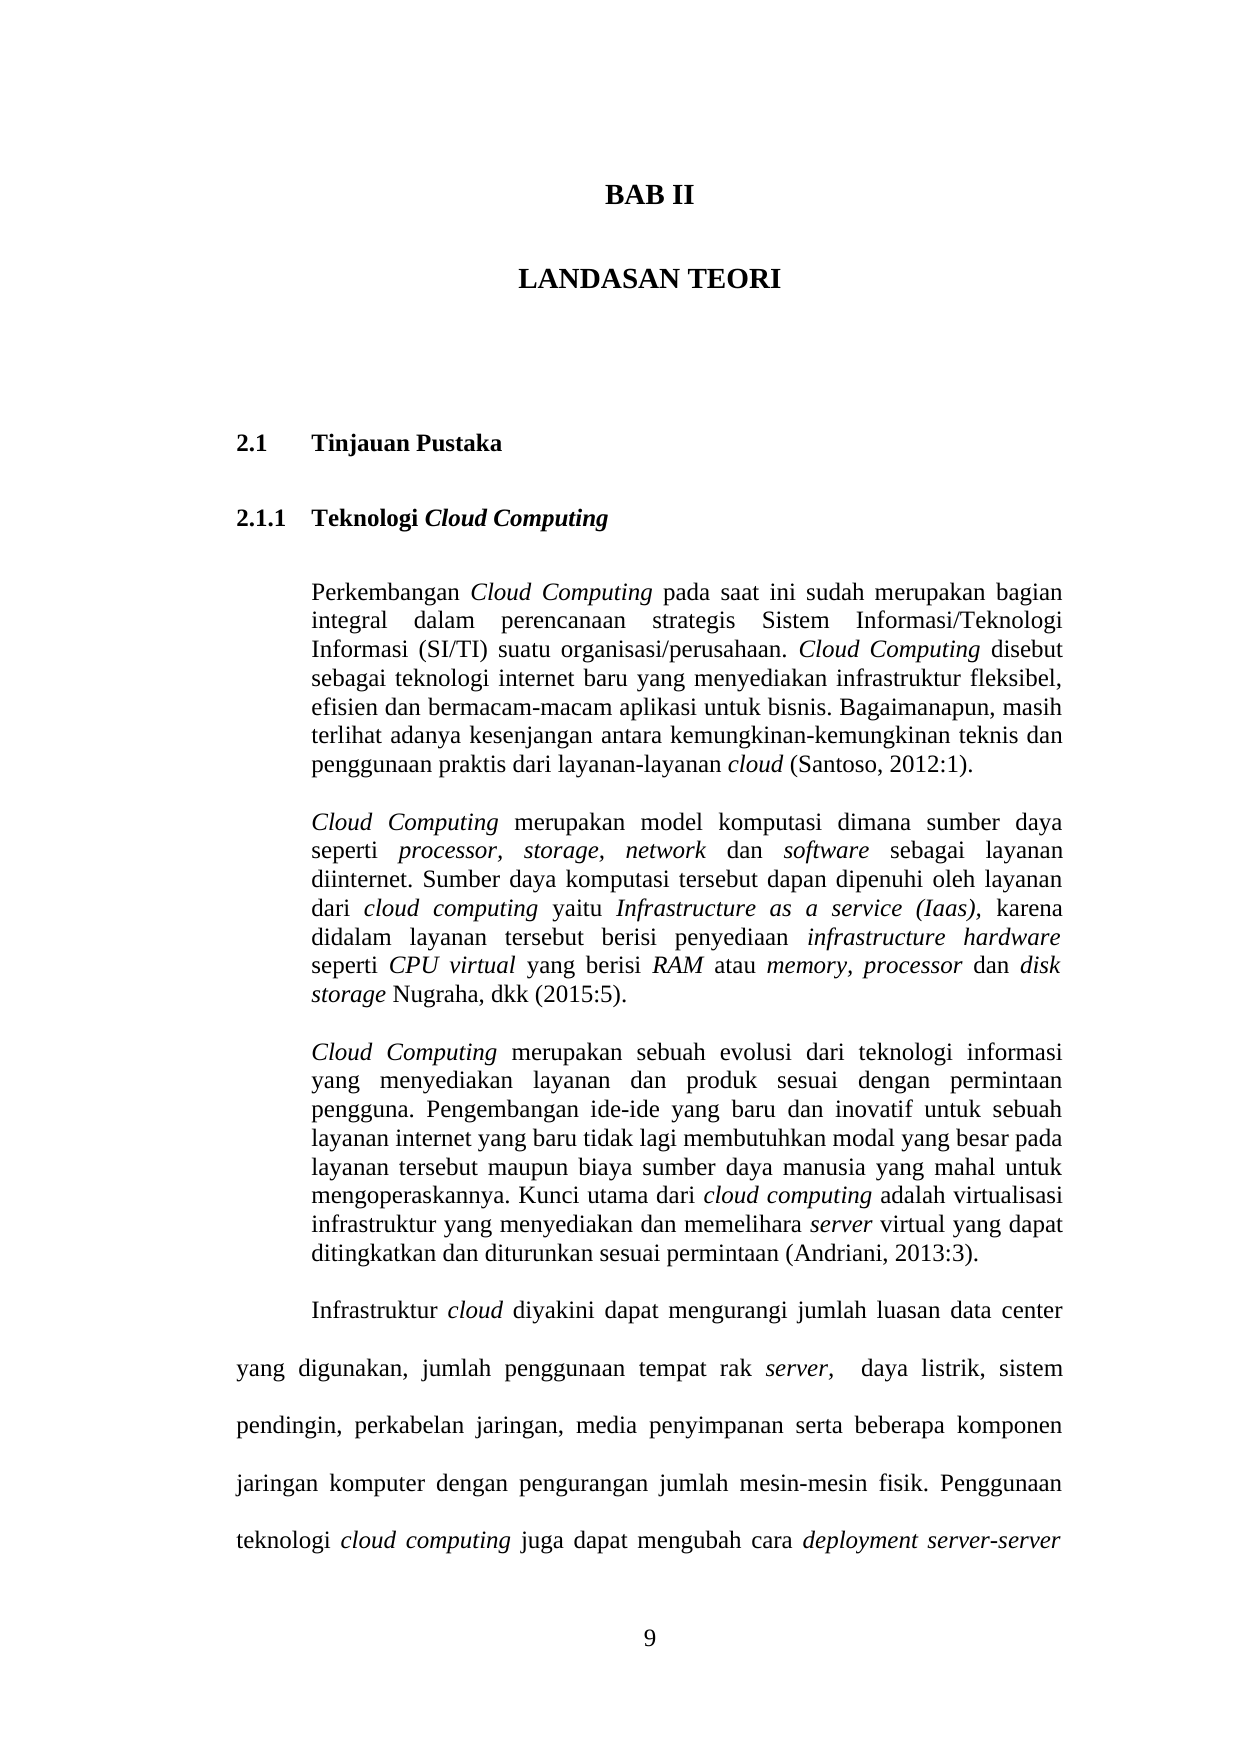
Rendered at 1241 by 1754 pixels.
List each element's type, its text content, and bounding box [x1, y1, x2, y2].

list Perkembangan Cloud Computing pada saat ini sudah merupakan bagian integral dalam perencanaan strategis Sistem Informasi/Teknologi Informasi (SI/TI) suatu organisasi/perusahaan. Cloud Computing disebut sebagai teknologi internet baru yang menyediakan infrastruktur fleksibel, efisien dan bermacam-macam aplikasi untuk bisnis. Bagaimanapun, masih terlihat adanya kesenjangan antara kemungkinan-kemungkinan teknis dan penggunaan praktis dari layanan-layanan cloud (Santoso, 2012:1). [311, 577, 1063, 778]
text 2.1.1 Teknologi Cloud Computing [236, 503, 1063, 531]
text 2.1 Tinjauan Pustaka [236, 428, 1063, 457]
list Cloud Computing merupakan sebuah evolusi dari teknologi informasi yang menyediakan layanan dan produk sesuai dengan permintaan pengguna. Pengembangan ide-ide yang baru dan inovatif untuk sebuah layanan internet yang baru tidak lagi membutuhkan modal yang besar pada layanan tersebut maupun biaya sumber daya manusia yang mahal untuk mengoperaskannya. Kunci utama dari cloud computing adalah virtualisasi infrastruktur yang menyediakan dan memelihara server virtual yang dapat ditingkatkan dan diturunkan sesuai permintaan (Andriani, 2013:3). [311, 1037, 1063, 1267]
list Cloud Computing merupakan model komputasi dimana sumber daya seperti processor, storage, network dan software sebagai layanan diinternet. Sumber daya komputasi tersebut dapan dipenuhi oleh layanan dari cloud computing yaitu Infrastructure as a service (Iaas), karena didalam layanan tersebut berisi penyediaan infrastructure hardware seperti CPU virtual yang berisi RAM atau memory, processor dan disk storage Nugraha, dkk (2015:5). [311, 807, 1063, 1008]
text BAB II [236, 177, 1063, 211]
text LANDASAN TEORI [236, 261, 1063, 294]
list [236, 1296, 1063, 1554]
